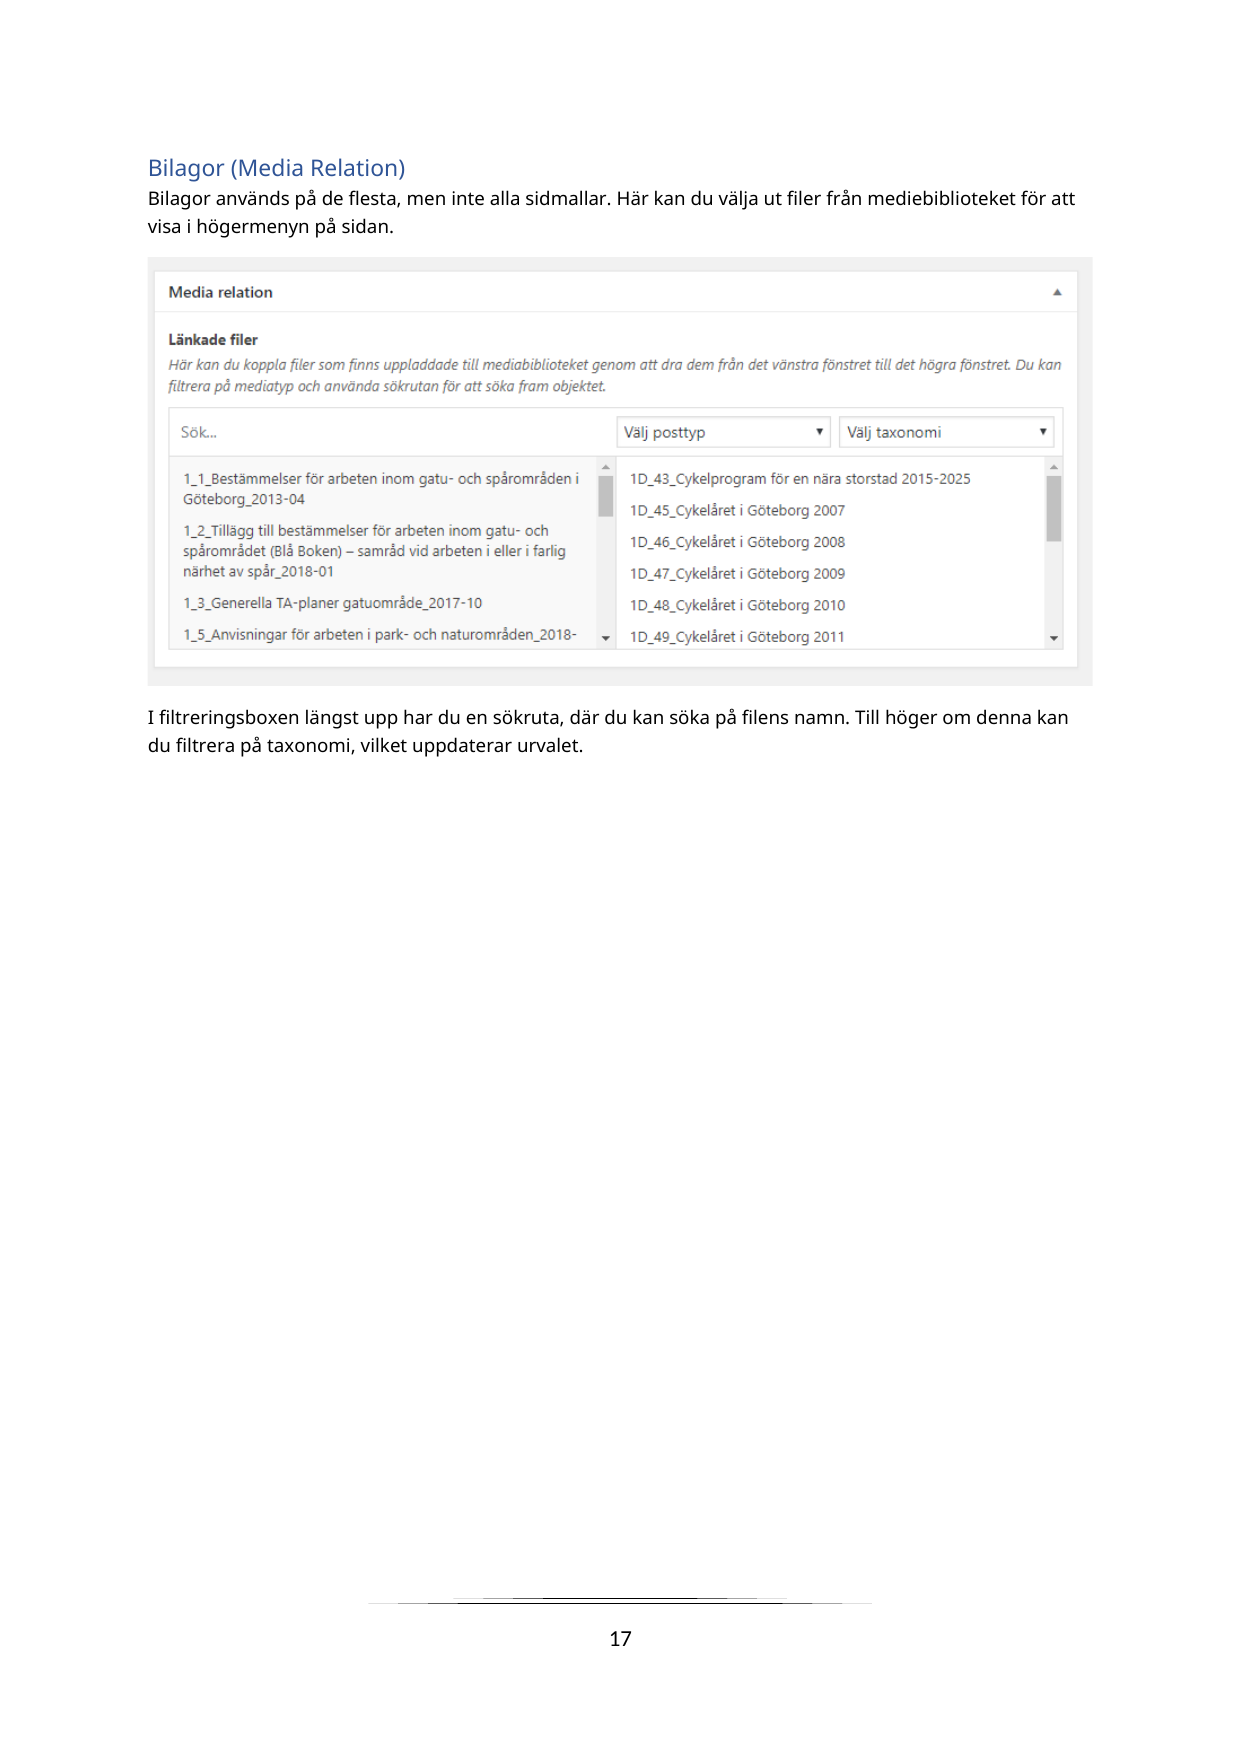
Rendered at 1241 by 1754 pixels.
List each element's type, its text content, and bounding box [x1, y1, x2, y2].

subtitle Bilagor (Media Relation) [148, 152, 1093, 183]
text Bilagor används på de flesta, men inte alla sidmallar. Här kan du välja ut filer från mediebiblioteket för att visa i högermenyn på sidan. [148, 186, 1093, 238]
text I filtreringsboxen längst upp har du en sökruta, där du kan söka på filens namn. Till höger om denna kan du filtrera på taxonomi, vilket uppdaterar urvalet. [148, 704, 1093, 757]
picture [147, 257, 1093, 686]
